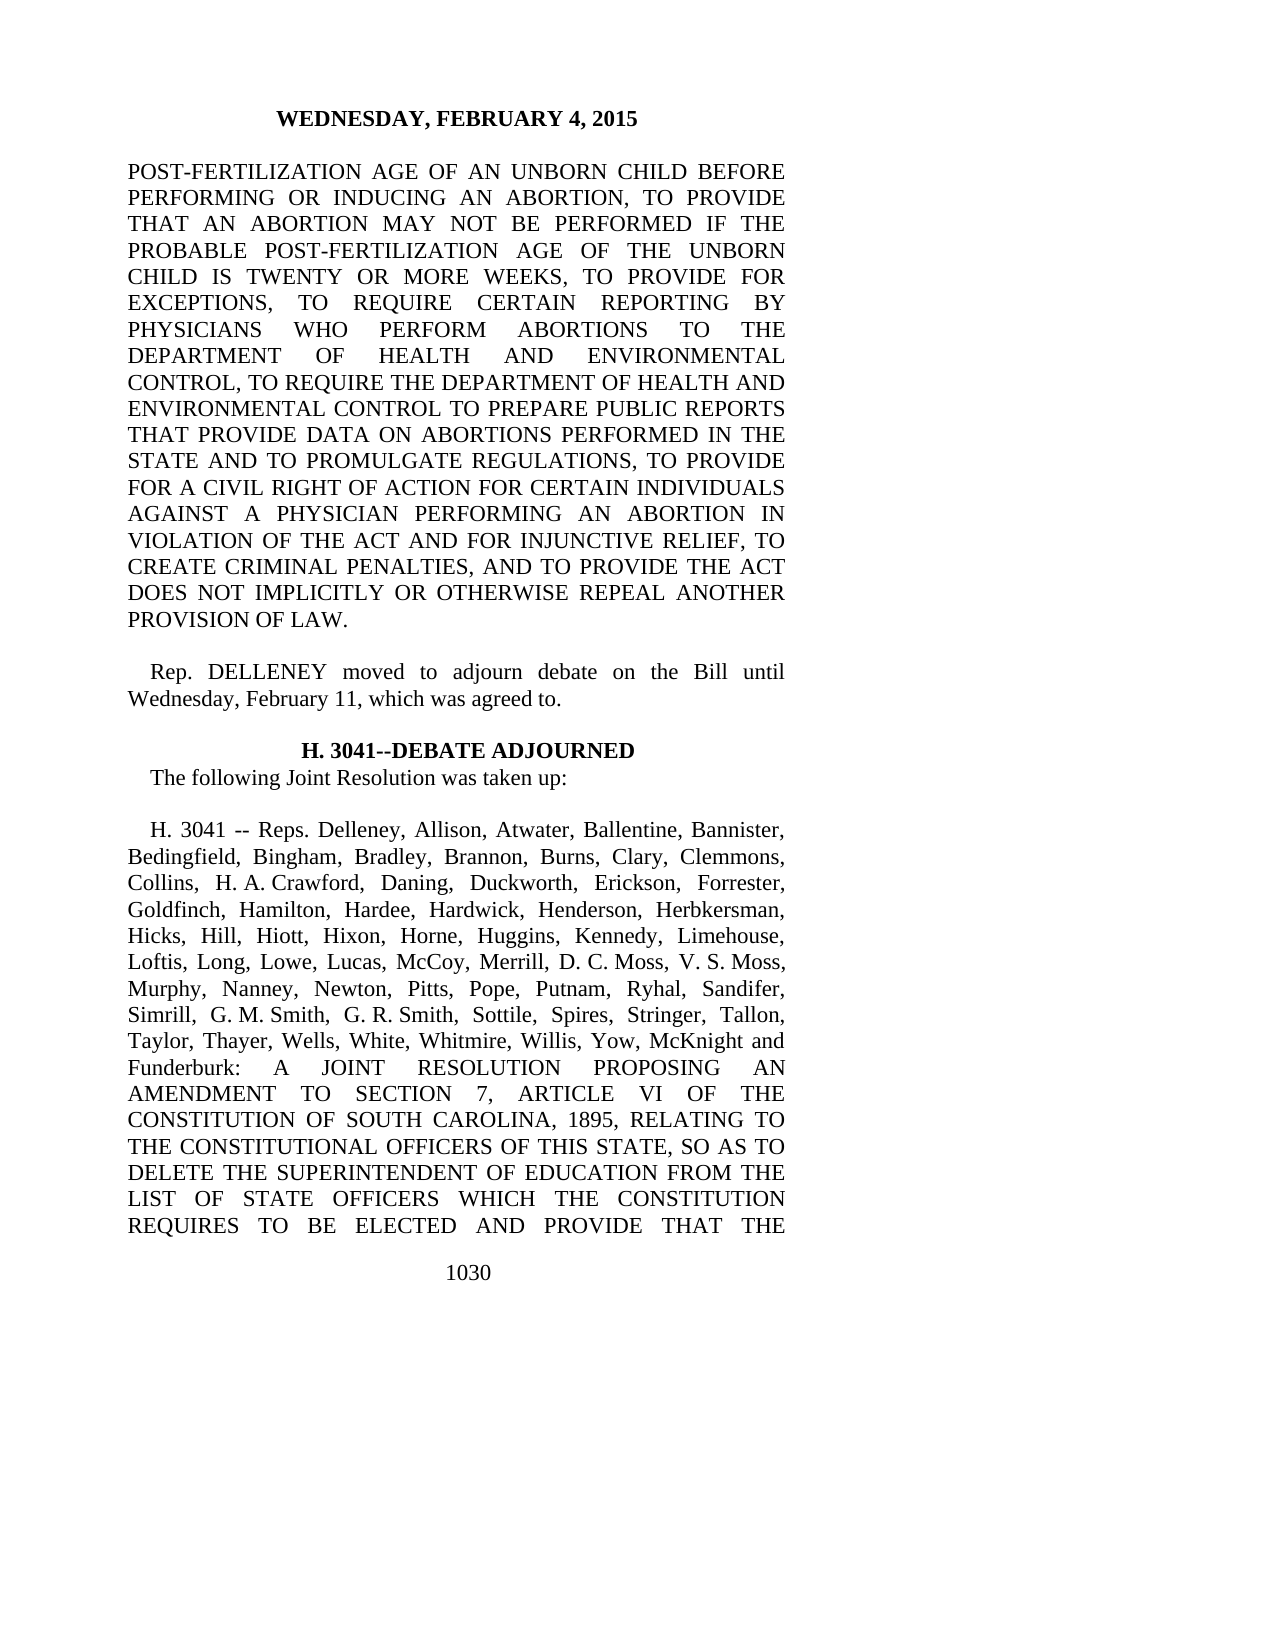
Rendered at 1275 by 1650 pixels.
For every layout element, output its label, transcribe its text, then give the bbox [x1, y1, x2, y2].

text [127, 158, 786, 632]
text Rep. DELLENEY moved to adjourn debate on the Bill until Wednesday, February 11, which was agreed to. [127, 658, 786, 711]
text H. 3041--DEBATE ADJOURNED [127, 737, 786, 764]
text The following Joint Resolution was taken up: [127, 764, 786, 790]
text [127, 817, 786, 1238]
